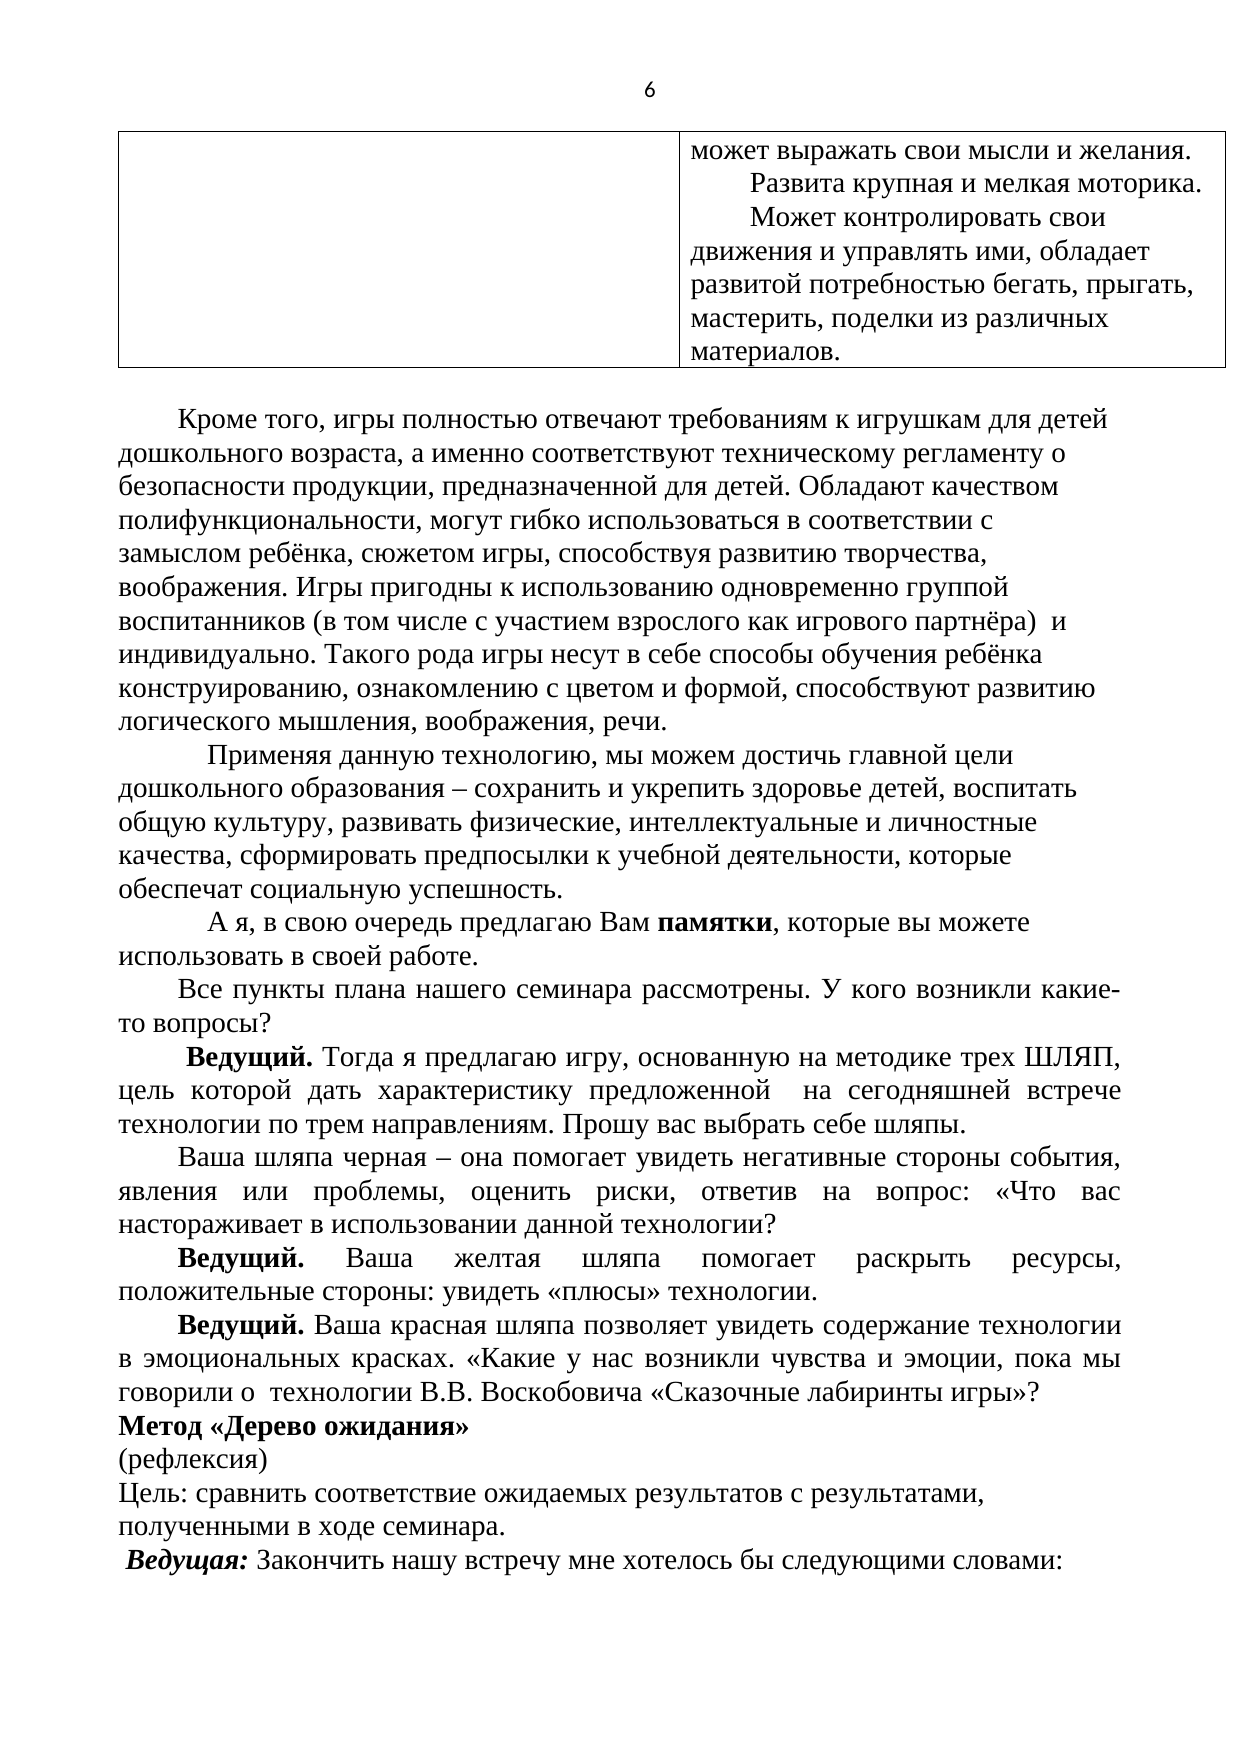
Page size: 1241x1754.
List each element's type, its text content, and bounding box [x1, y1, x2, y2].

text Ведущий. Ваша желтая шляпа помогает раскрыть ресурсы, положительные стороны: увидеть «плюсы» технологии. [118, 1240, 1122, 1307]
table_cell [680, 132, 1225, 367]
text Цель: сравнить соответствие ожидаемых результатов с результатами, полученными в ходе семинара. [118, 1475, 1122, 1542]
text Метод «Дерево ожидания» [118, 1408, 1122, 1441]
text Ведущий. Ваша красная шляпа позволяет увидеть содержание технологии в эмоциональных красках. «Какие у нас возникли чувства и эмоции, пока мы говорили о технологии В.В. Воскобовича «Сказочные лабиринты игры»? [118, 1307, 1122, 1408]
text Ведущий. Тогда я предлагаю игру, основанную на методике трех ШЛЯП, цель которой дать характеристику предложенной на сегодняшней встрече технологии по трем направлениям. Прошу вас выбрать себе шляпы. [118, 1039, 1122, 1139]
text А я, в свою очередь предлагаю Вам памятки, которые вы можете использовать в своей работе. [118, 904, 1122, 972]
text Кроме того, игры полностью отвечают требованиям к игрушкам для детей дошкольного возраста, а именно соответствуют техническому регламенту о безопасности продукции, предназначенной для детей. Обладают качеством полифункциональности, могут гибко использоваться в соответствии с замыслом ребёнка, сюжетом игры, способствуя развитию творчества, воображения. Игры пригодны к использованию одновременно группой воспитанников (в том числе с участием взрослого как игрового партнёра) и индивидуально. Такого рода игры несут в себе способы обучения ребёнка конструированию, ознакомлению с цветом и формой, способствуют развитию логического мышления, воображения, речи. [118, 401, 1122, 737]
text Ведущая: Закончить нашу встречу мне хотелось бы следующими словами: [118, 1542, 1122, 1575]
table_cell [119, 132, 679, 367]
text (рефлексия) [118, 1441, 1122, 1475]
text Ваша шляпа черная – она помогает увидеть негативные стороны события, явления или проблемы, оценить риски, ответив на вопрос: «Что вас настораживает в использовании данной технологии? [118, 1139, 1122, 1240]
text Все пункты плана нашего семинара рассмотрены. У кого возникли какие-то вопросы? [118, 972, 1122, 1039]
text Применяя данную технологию, мы можем достичь главной цели дошкольного образования – сохранить и укрепить здоровье детей, воспитать общую культуру, развивать физические, интеллектуальные и личностные качества, сформировать предпосылки к учебной деятельности, которые обеспечат социальную успешность. [118, 737, 1122, 904]
